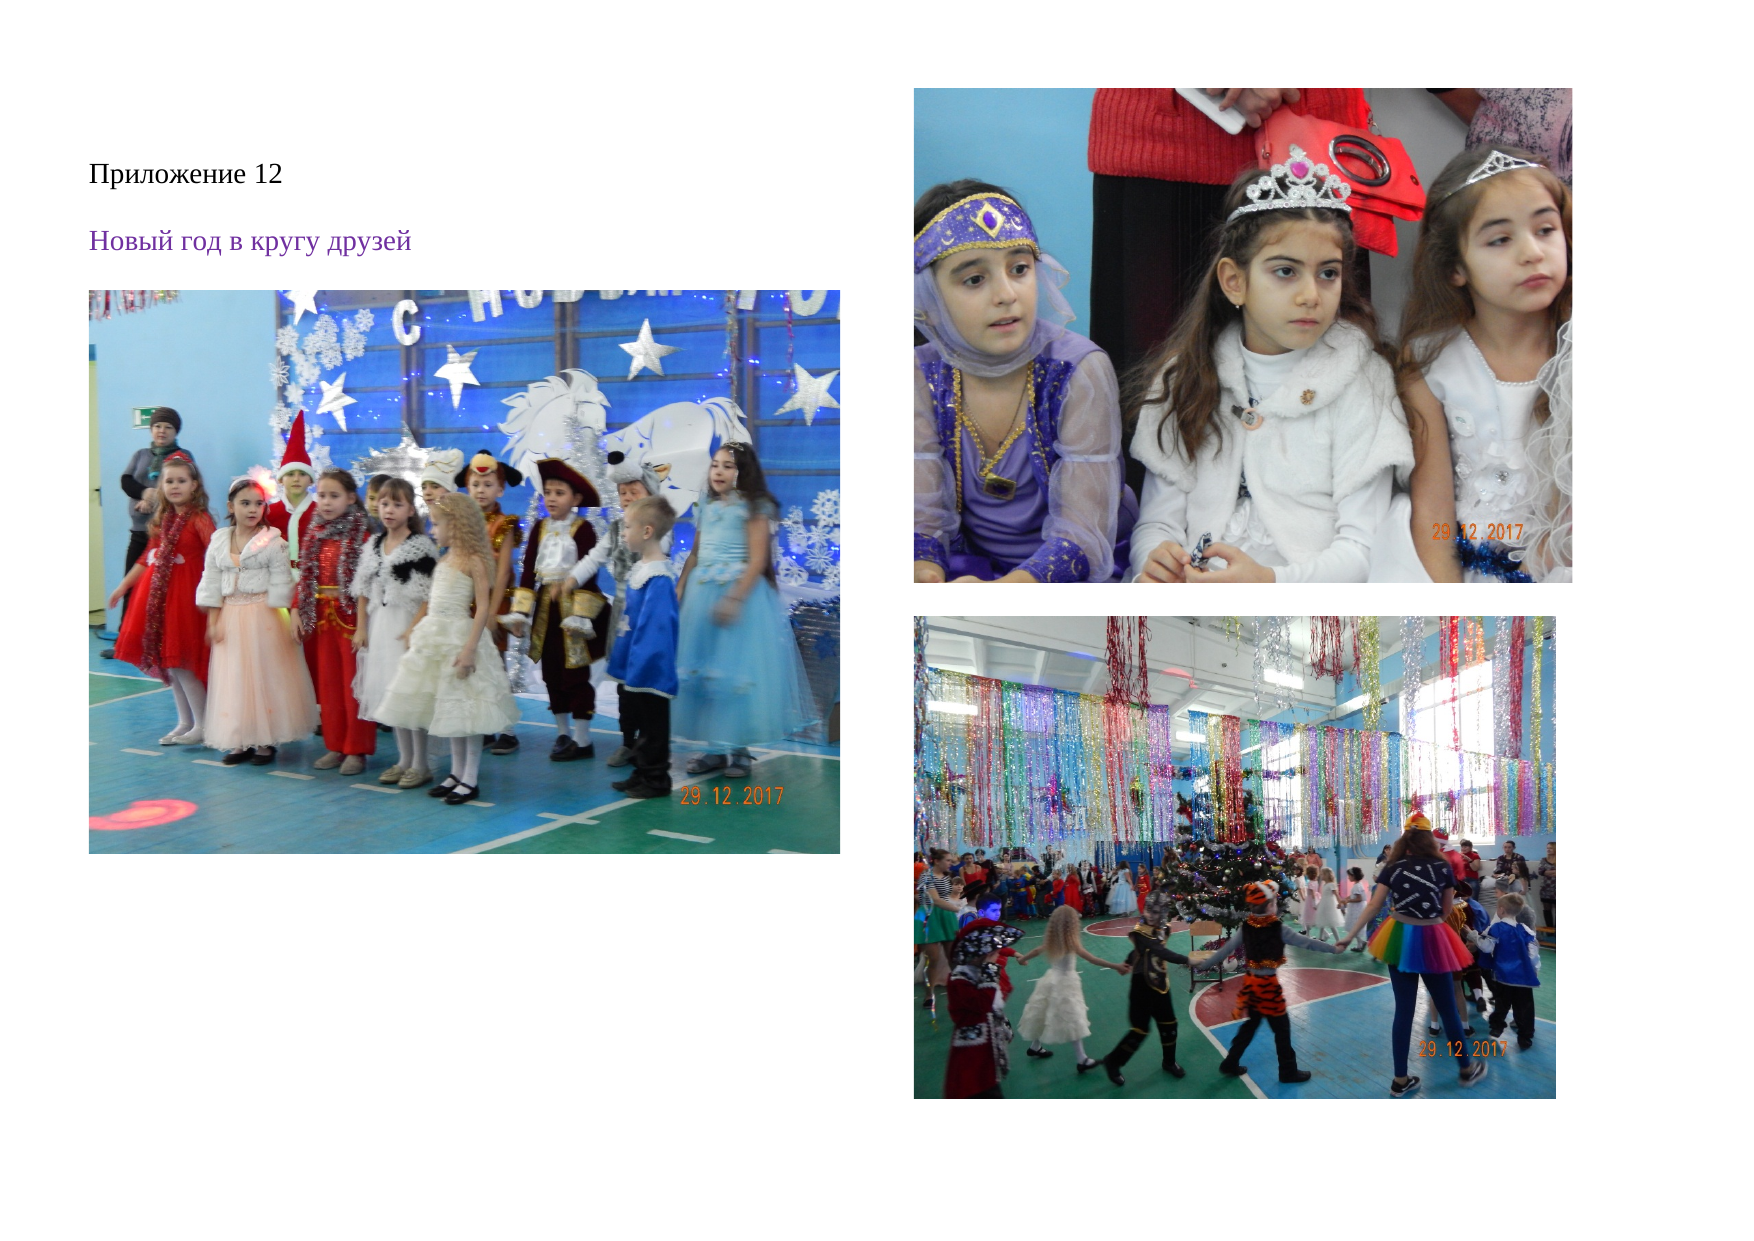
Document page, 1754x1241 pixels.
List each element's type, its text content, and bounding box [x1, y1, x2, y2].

picture [913, 88, 1573, 583]
text Новый год в кругу друзей [89, 223, 840, 256]
picture [88, 290, 841, 854]
text Приложение 12 [89, 156, 840, 189]
picture [913, 616, 1556, 1099]
